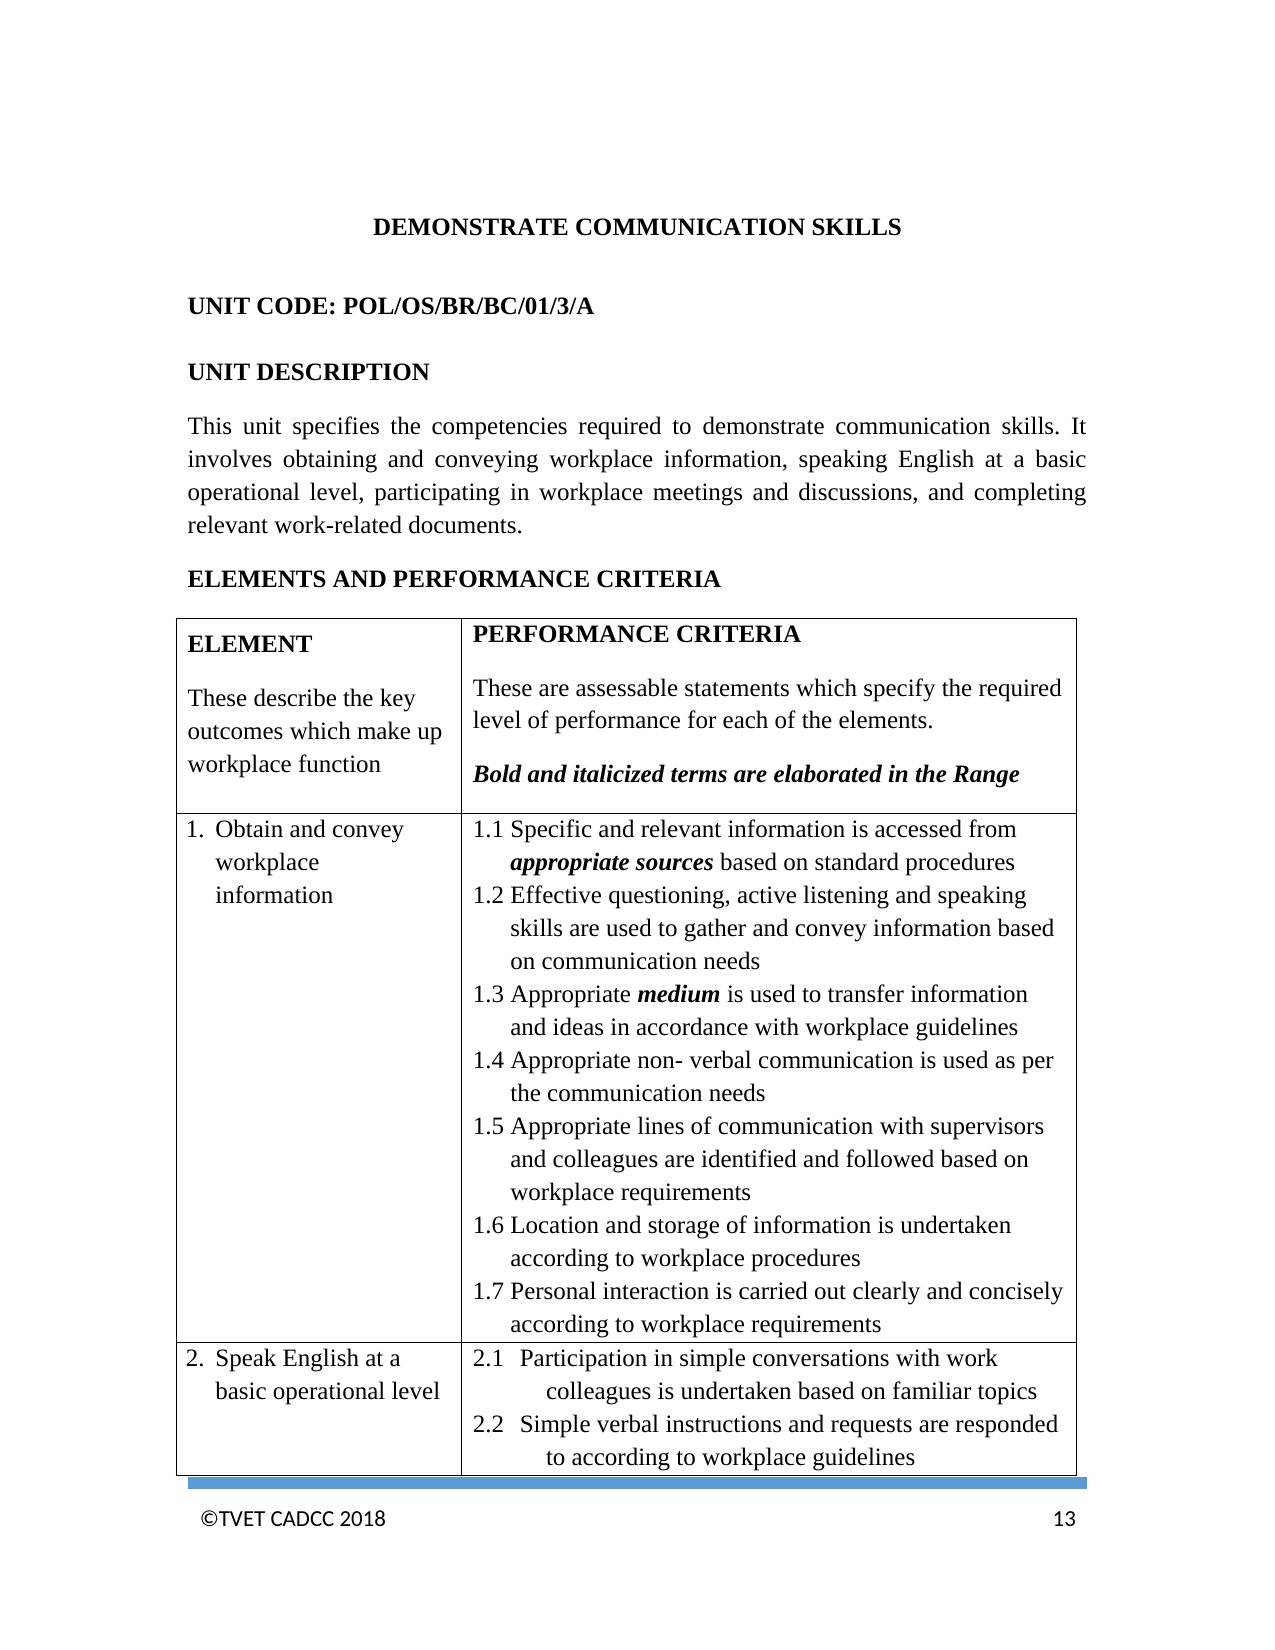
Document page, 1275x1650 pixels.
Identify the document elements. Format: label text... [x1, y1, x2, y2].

text UNIT DESCRIPTION [187, 357, 1087, 386]
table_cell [177, 1343, 461, 1474]
text UNIT CODE: POL/OS/BR/BC/01/3/A [187, 291, 1087, 320]
text ELEMENTS AND PERFORMANCE CRITERIA [187, 564, 1087, 593]
table_header ELEMENT These describe the key outcomes which make up workplace function [177, 619, 461, 813]
text This unit specifies the competencies required to demonstrate communication skills. It involves obtaining and conveying workplace information, speaking English at a basic operational level, participating in workplace meetings and discussions, and completing relevant work-related documents. [187, 411, 1087, 539]
table_cell Obtain and convey workplace information [177, 814, 461, 1342]
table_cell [462, 1343, 1076, 1474]
table_header PERFORMANCE CRITERIA These are assessable statements which specify the required level of performance for each of the elements. Bold and italicized terms are elaborated in the Range [462, 619, 1076, 813]
table_cell Specific and relevant information is accessed from appropriate sources based on standard procedures Effective questioning, active listening and speaking skills are used to gather and convey information based on communication needs Appropriate medium is used to transfer information and ideas in accordance with workplace guidelines Appropriate non- verbal communication is used as per the communication needs Appropriate lines of communication with supervisors and colleagues are identified and followed based on workplace requirements Location and storage of information is undertaken according to workplace procedures Personal interaction is carried out clearly and concisely according to workplace requirements [462, 814, 1076, 1342]
subtitle DEMONSTRATE COMMUNICATION SKILLS [187, 212, 1087, 241]
